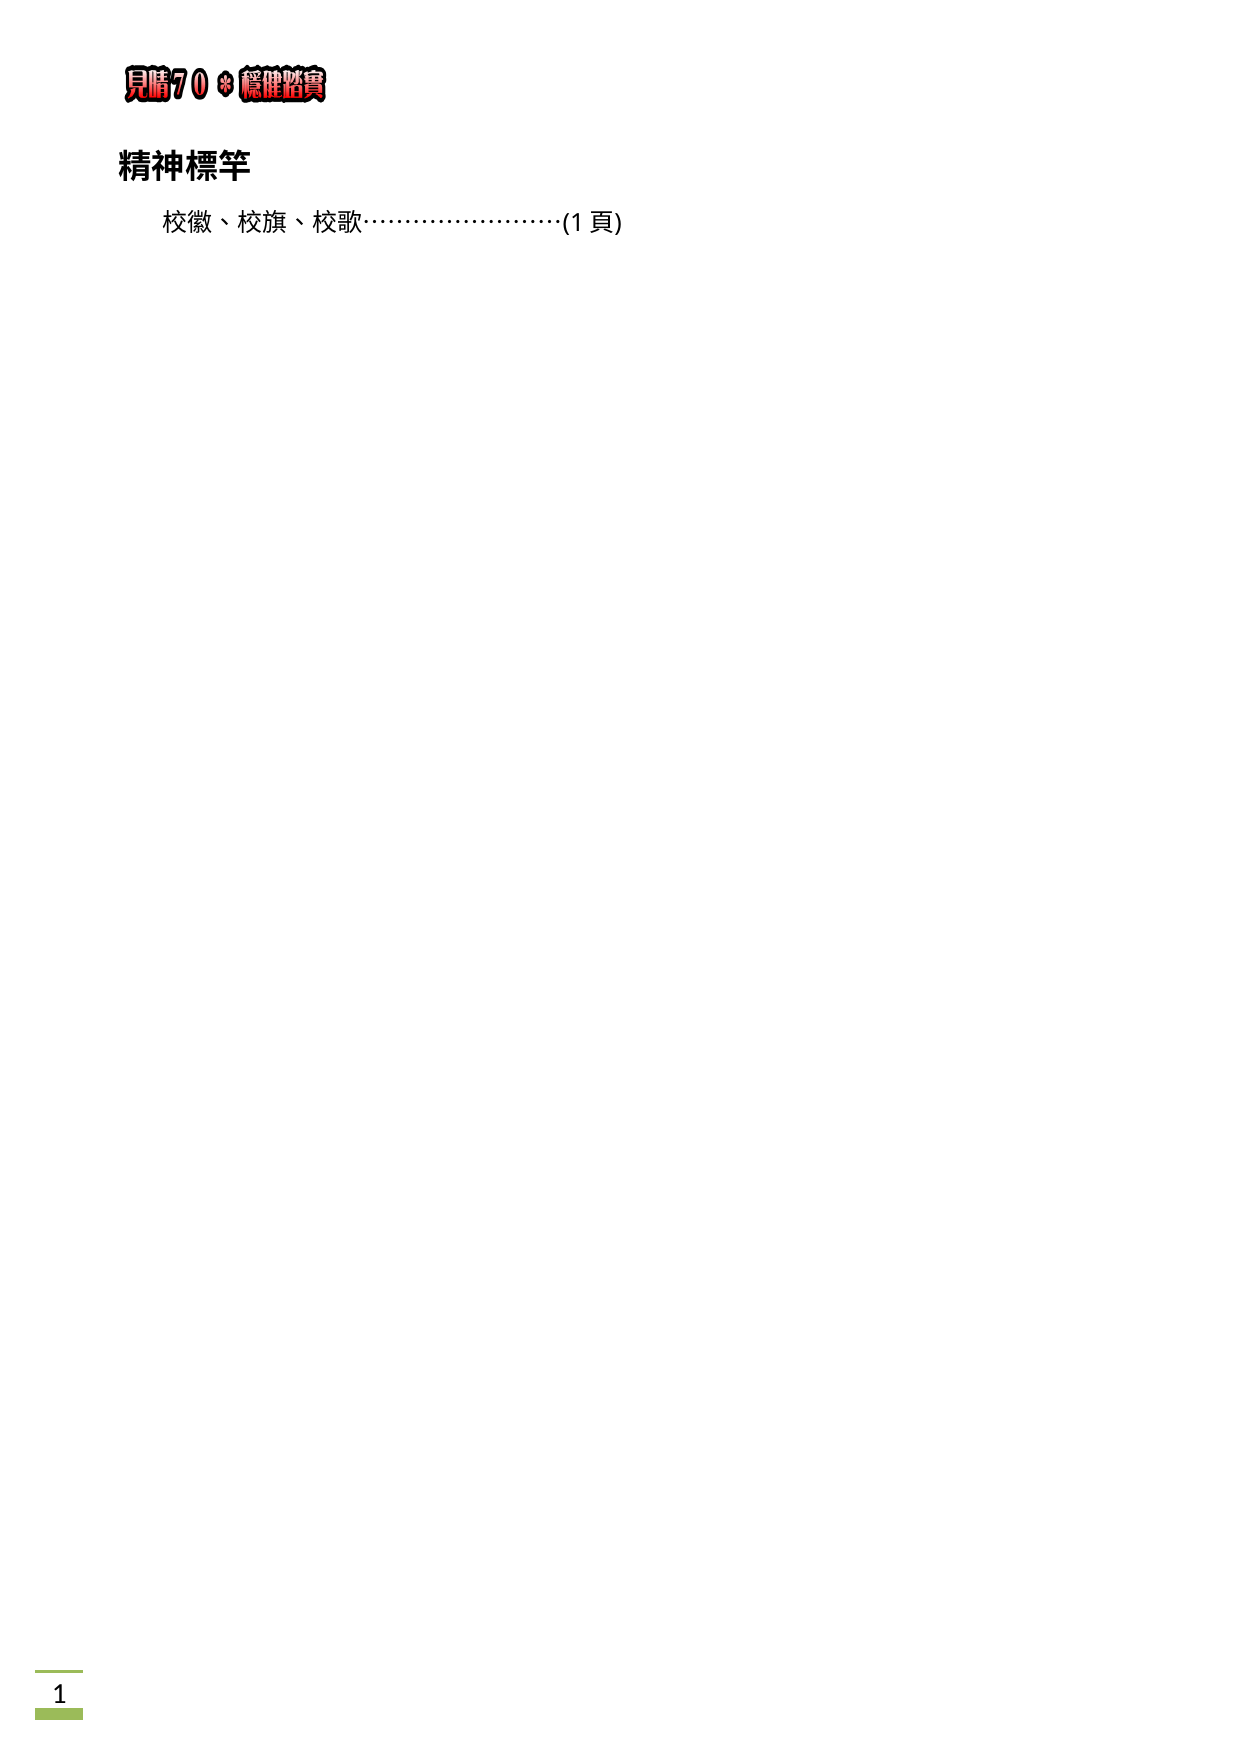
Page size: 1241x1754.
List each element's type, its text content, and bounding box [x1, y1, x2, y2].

text 精神標竿 [118, 127, 1122, 202]
text 校徽、校旗、校歌……………………(1頁) [118, 202, 1122, 239]
picture [118, 59, 332, 107]
